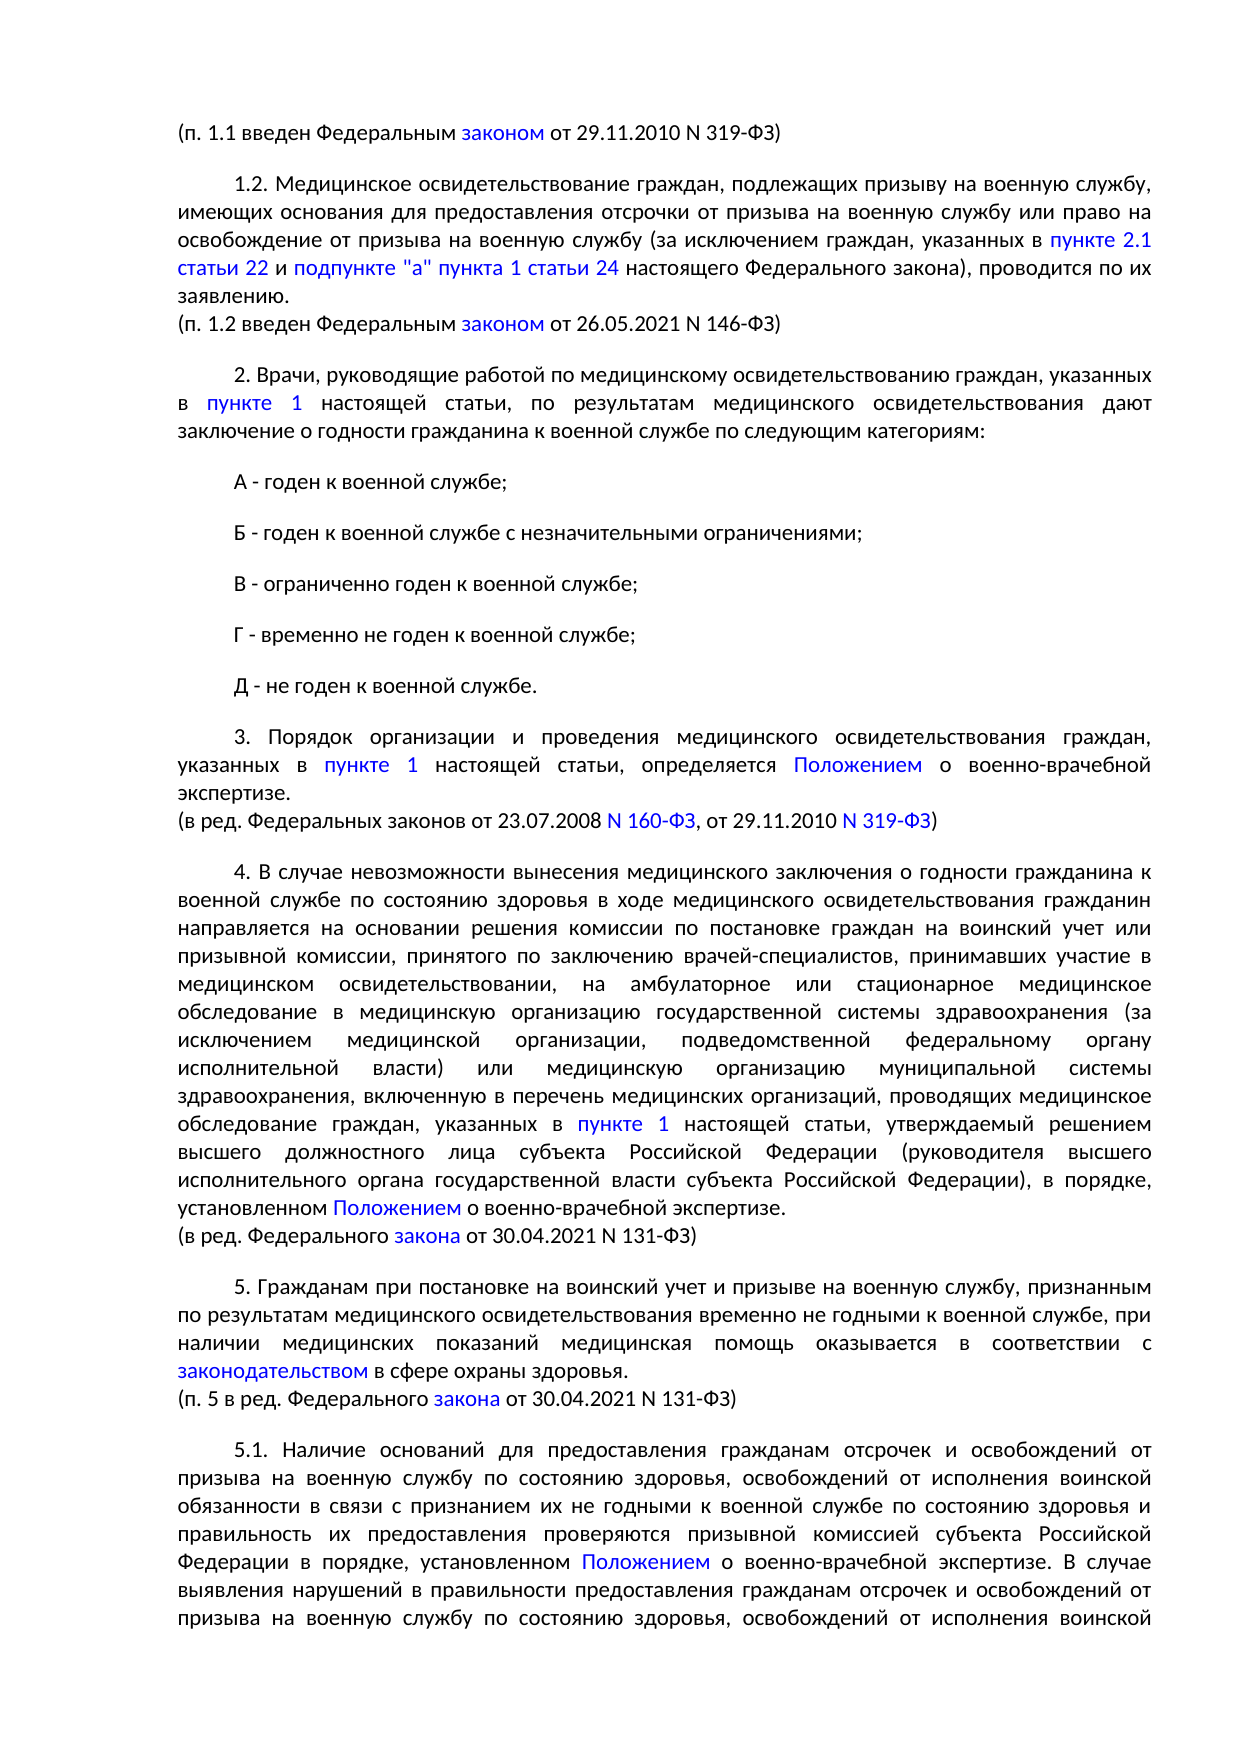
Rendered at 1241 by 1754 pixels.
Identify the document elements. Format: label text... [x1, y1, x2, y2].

text (п. 1.2 введен Федеральным законом от 26.05.2021 N 146-ФЗ) [177, 309, 1152, 337]
text (в ред. Федеральных законов от 23.07.2008 N 160-ФЗ, от 29.11.2010 N 319-ФЗ) [177, 806, 1152, 834]
text 3. Порядок организации и проведения медицинского освидетельствования граждан, указанных в пункте 1 настоящей статьи, определяется Положением о военно-врачебной экспертизе. [177, 722, 1152, 806]
text (п. 5 в ред. Федерального закона от 30.04.2021 N 131-ФЗ) [177, 1384, 1152, 1412]
text А - годен к военной службе; [177, 467, 1152, 495]
text Д - не годен к военной службе. [177, 671, 1152, 699]
text (в ред. Федерального закона от 30.04.2021 N 131-ФЗ) [177, 1221, 1152, 1249]
text Г - временно не годен к военной службе; [177, 620, 1152, 648]
text 4. В случае невозможности вынесения медицинского заключения о годности гражданина к военной службе по состоянию здоровья в ходе медицинского освидетельствования гражданин направляется на основании решения комиссии по постановке граждан на воинский учет или призывной комиссии, принятого по заключению врачей-специалистов, принимавших участие в медицинском освидетельствовании, на амбулаторное или стационарное медицинское обследование в медицинскую организацию государственной системы здравоохранения (за исключением медицинской организации, подведомственной федеральному органу исполнительной власти) или медицинскую организацию муниципальной системы здравоохранения, включенную в перечень медицинских организаций, проводящих медицинское обследование граждан, указанных в пункте 1 настоящей статьи, утверждаемый решением высшего должностного лица субъекта Российской Федерации (руководителя высшего исполнительного органа государственной власти субъекта Российской Федерации), в порядке, установленном Положением о военно-врачебной экспертизе. [177, 857, 1152, 1221]
text Б - годен к военной службе с незначительными ограничениями; [177, 518, 1152, 546]
text (п. 1.1 введен Федеральным законом от 29.11.2010 N 319-ФЗ) [177, 118, 1152, 146]
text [177, 1435, 1152, 1631]
text 1.2. Медицинское освидетельствование граждан, подлежащих призыву на военную службу, имеющих основания для предоставления отсрочки от призыва на военную службу или право на освобождение от призыва на военную службу (за исключением граждан, указанных в пункте 2.1 статьи 22 и подпункте "а" пункта 1 статьи 24 настоящего Федерального закона), проводится по их заявлению. [177, 169, 1152, 309]
text 2. Врачи, руководящие работой по медицинскому освидетельствованию граждан, указанных в пункте 1 настоящей статьи, по результатам медицинского освидетельствования дают заключение о годности гражданина к военной службе по следующим категориям: [177, 360, 1152, 444]
text 5. Гражданам при постановке на воинский учет и призыве на военную службу, признанным по результатам медицинского освидетельствования временно не годными к военной службе, при наличии медицинских показаний медицинская помощь оказывается в соответствии с законодательством в сфере охраны здоровья. [177, 1272, 1152, 1384]
text В - ограниченно годен к военной службе; [177, 569, 1152, 597]
